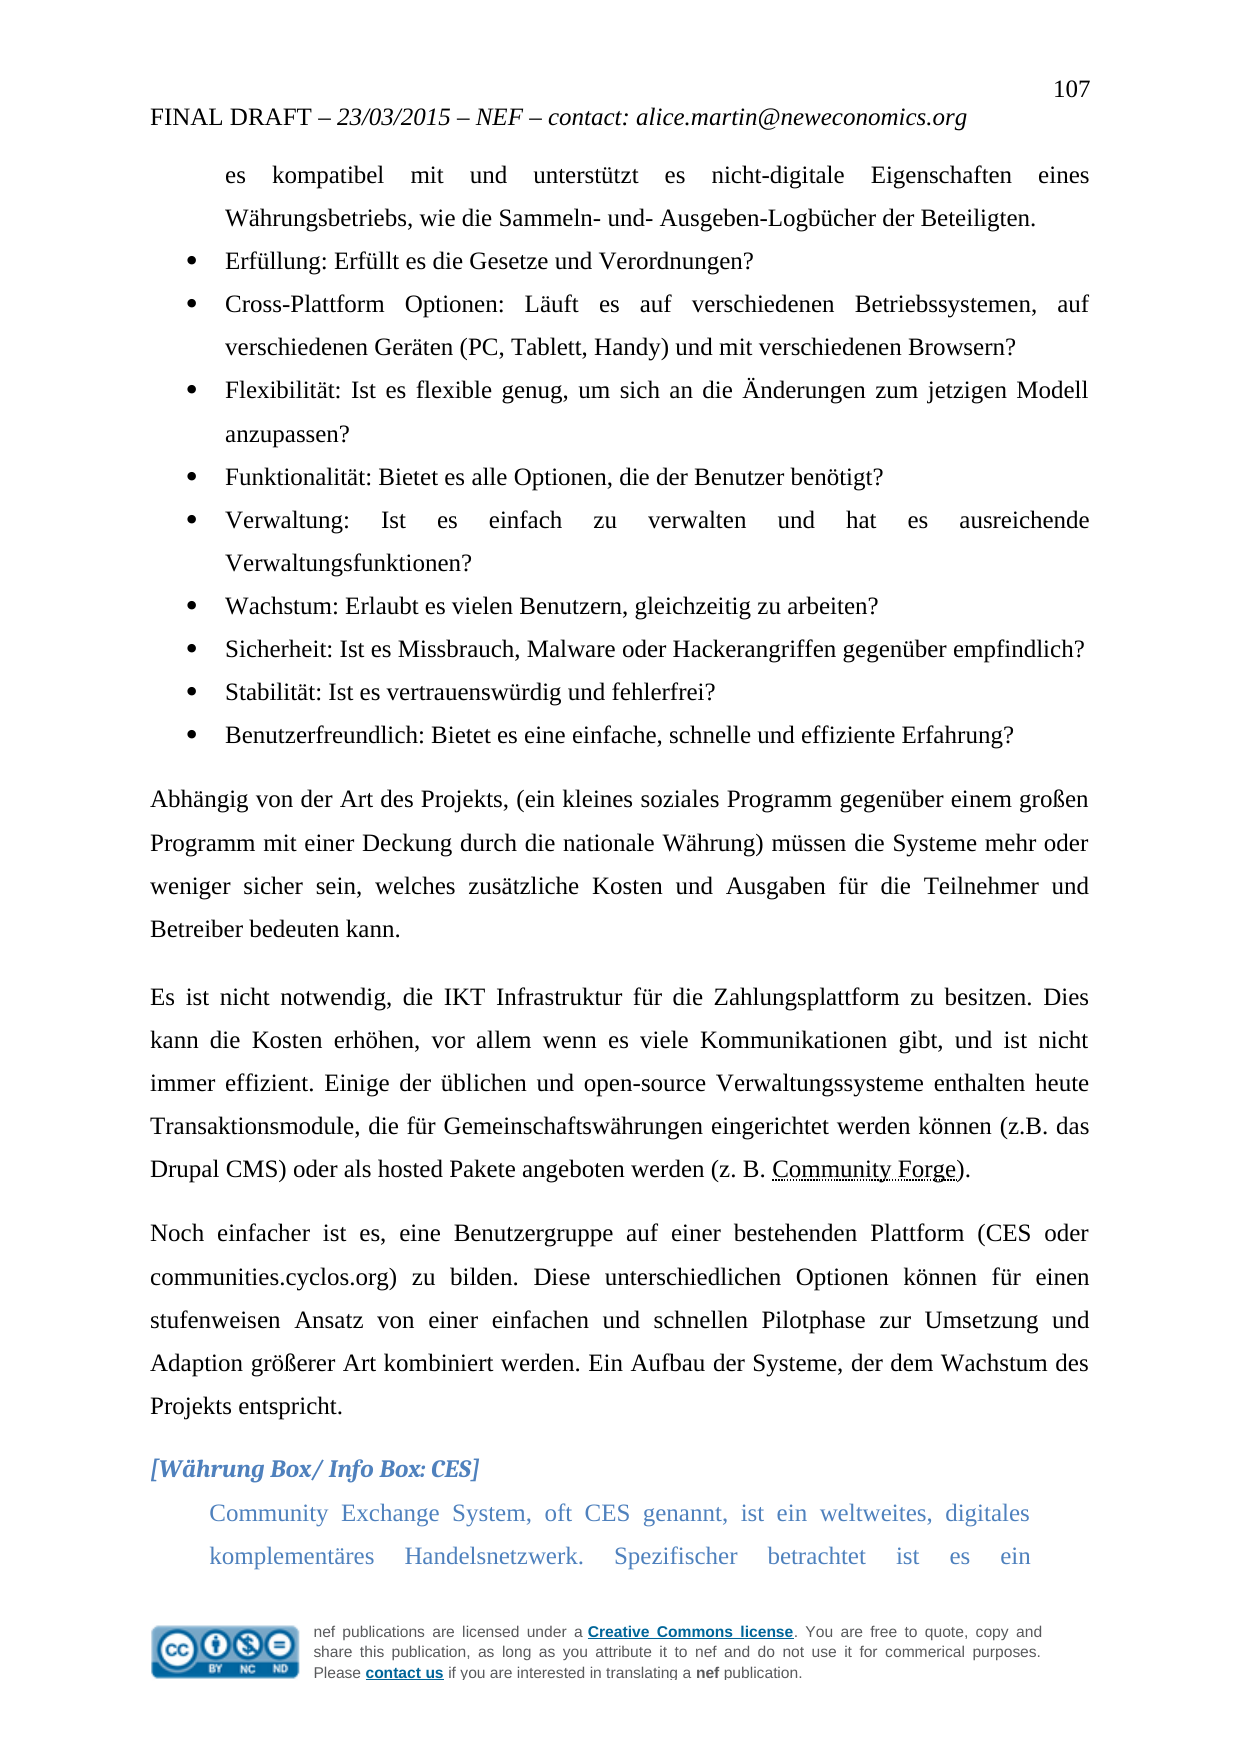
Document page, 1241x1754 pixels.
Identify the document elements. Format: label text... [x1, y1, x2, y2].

list Funktionalität: Bietet es alle Optionen, die der Benutzer benötigt? [187, 462, 1090, 491]
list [187, 160, 1090, 232]
text Es ist nicht notwendig, die IKT Infrastruktur für die Zahlungsplattform zu besitzen. Dies kann die Kosten erhöhen, vor allem wenn es viele Kommunikationen gibt, und ist nicht immer effizient. Einige der üblichen und open-source Verwaltungssysteme enthalten heute Transaktionsmodule, die für Gemeinschaftswährungen eingerichtet werden können (z.B. das Drupal CMS) oder als hosted Pakete angeboten werden (z. B. Community Forge). [150, 982, 1090, 1183]
list Stabilität: Ist es vertrauenswürdig und fehlerfrei? [187, 677, 1090, 706]
text Noch einfacher ist es, eine Benutzergruppe auf einer bestehenden Plattform (CES oder communities.cyclos.org) zu bilden. Diese unterschiedlichen Optionen können für einen stufenweisen Ansatz von einer einfachen und schnellen Pilotphase zur Umsetzung und Adaption größerer Art kombiniert werden. Ein Aufbau der Systeme, der dem Wachstum des Projekts entspricht. [150, 1218, 1090, 1420]
list Sicherheit: Ist es Missbrauch, Malware oder Hackerangriffen gegenüber empfindlich? [187, 634, 1090, 663]
list Flexibilität: Ist es flexible genug, um sich an die Änderungen zum jetzigen Modell anzupassen? [187, 376, 1090, 447]
text Abhängig von der Art des Projekts, (ein kleines soziales Programm gegenüber einem großen Programm mit einer Deckung durch die nationale Währung) müssen die Systeme mehr oder weniger sicher sein, welches zusätzliche Kosten und Ausgaben für die Teilnehmer und Betreiber bedeuten kann. [150, 784, 1090, 943]
list Erfüllung: Erfüllt es die Gesetze und Verordnungen? [187, 246, 1090, 275]
subtitle [Währung Box/ Info Box: CES] [150, 1455, 1090, 1484]
picture [150, 1621, 300, 1682]
list Verwaltung: Ist es einfach zu verwalten und hat es ausreichende Verwaltungsfunktionen? [187, 505, 1090, 577]
list Cross-Plattform Optionen: Läuft es auf verschiedenen Betriebssystemen, auf verschiedenen Geräten (PC, Tablett, Handy) und mit verschiedenen Browsern? [187, 289, 1090, 361]
list Wachstum: Erlaubt es vielen Benutzern, gleichzeitig zu arbeiten? [187, 591, 1090, 620]
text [209, 1498, 1031, 1570]
list Benutzerfreundlich: Bietet es eine einfache, schnelle und effiziente Erfahrung? [187, 721, 1090, 749]
